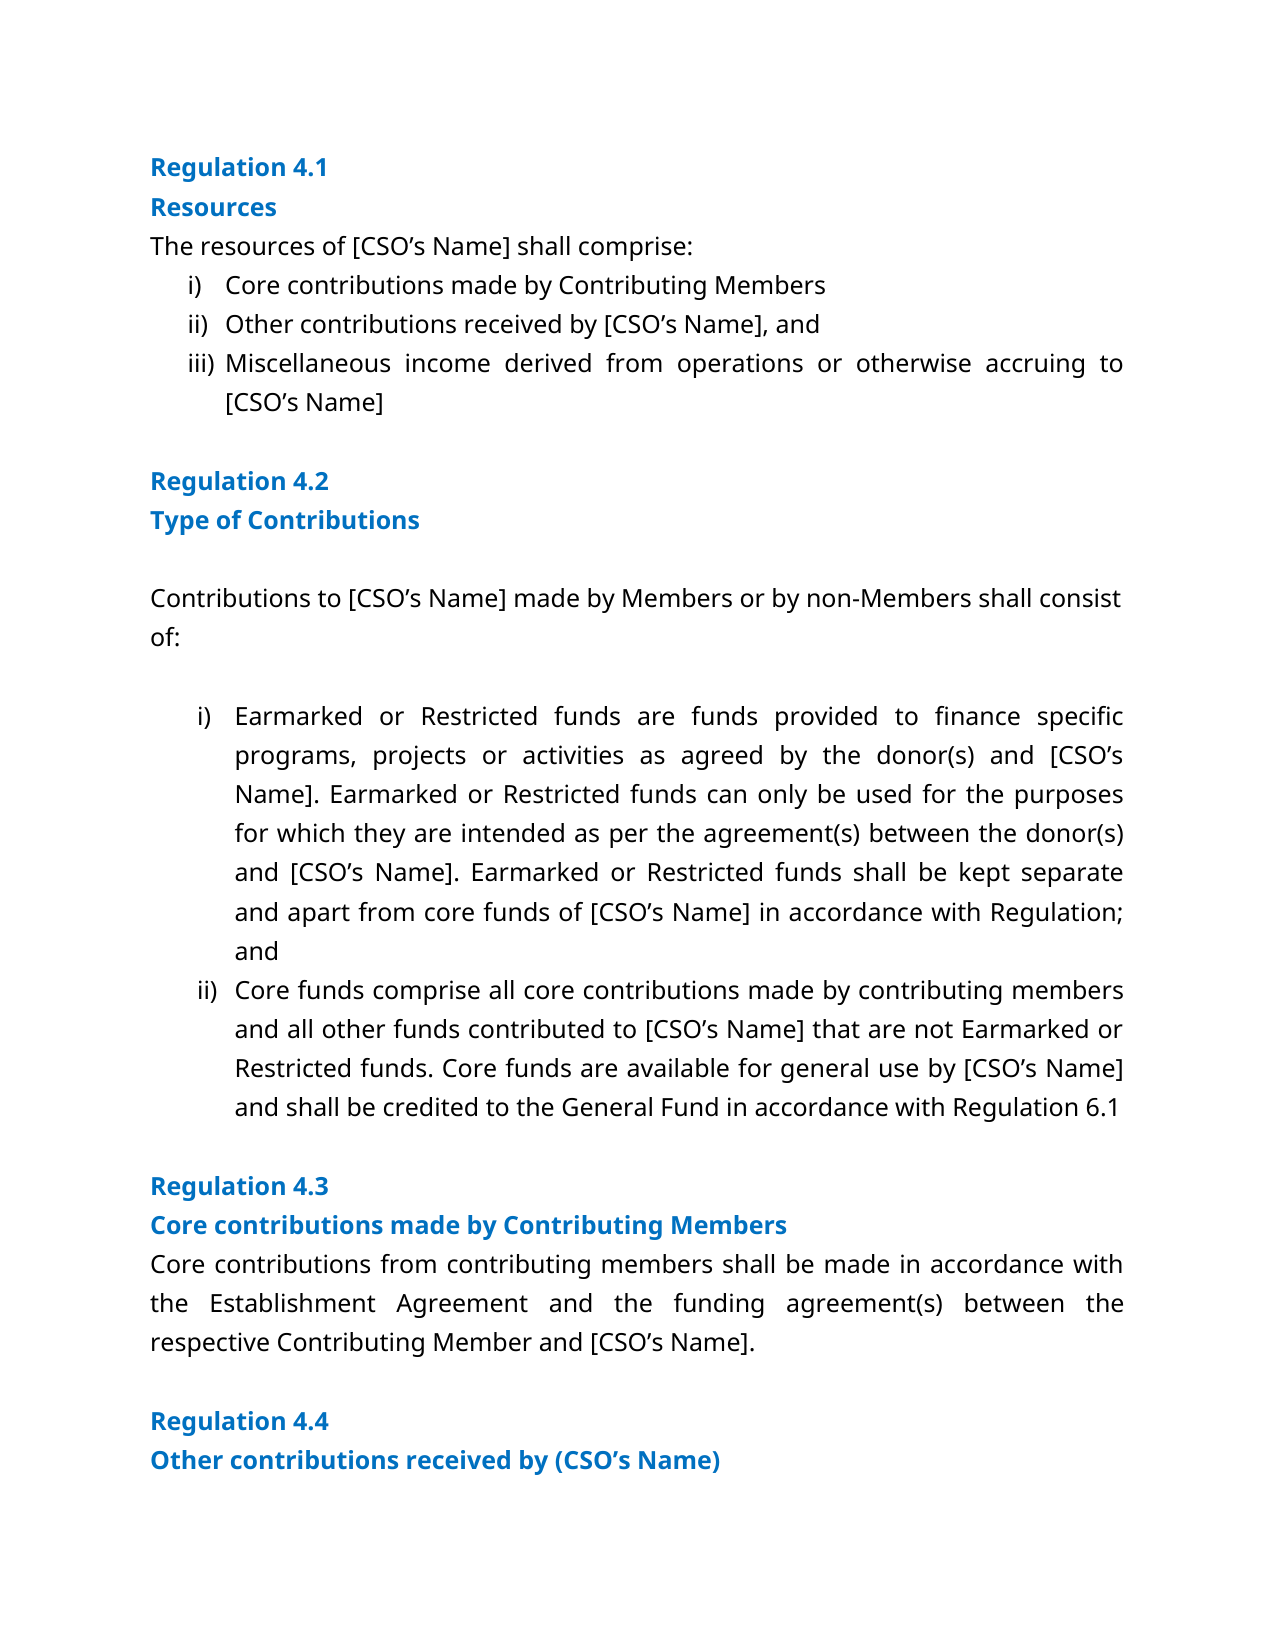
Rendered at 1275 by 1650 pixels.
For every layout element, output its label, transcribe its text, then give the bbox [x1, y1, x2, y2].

text Contributions to [CSO’s Name] made by Members or by non-Members shall consist of: [150, 581, 1125, 654]
list Core funds comprise all core contributions made by contributing members and all other funds contributed to [CSO’s Name] that are not Earmarked or Restricted funds. Core funds are available for general use by [CSO’s Name] and shall be credited to the General Fund in accordance with Regulation 6.1 [197, 972, 1125, 1124]
list Earmarked or Restricted funds are funds provided to finance specific programs, projects or activities as agreed by the donor(s) and [CSO’s Name]. Earmarked or Restricted funds can only be used for the purposes for which they are intended as per the agreement(s) between the donor(s) and [CSO’s Name]. Earmarked or Restricted funds shall be kept separate and apart from core funds of [CSO’s Name] in accordance with Regulation; and [197, 698, 1125, 967]
list Miscellaneous income derived from operations or otherwise accruing to [CSO’s Name] [187, 346, 1125, 419]
text Core contributions made by Contributing Members [150, 1207, 1125, 1242]
text Regulation 4.2 [150, 463, 1125, 497]
text Regulation 4.1 Resources [150, 150, 1125, 223]
list Other contributions received by [CSO’s Name], and [187, 307, 1125, 341]
text Type of Contributions [150, 502, 1125, 537]
text Regulation 4.4 [150, 1403, 1125, 1437]
text Other contributions received by (CSO’s Name) [150, 1442, 1125, 1477]
text Regulation 4.3 [150, 1168, 1125, 1202]
text The resources of [CSO’s Name] shall comprise: [150, 228, 1125, 262]
list Core contributions made by Contributing Members [187, 267, 1125, 302]
text Core contributions from contributing members shall be made in accordance with the Establishment Agreement and the funding agreement(s) between the respective Contributing Member and [CSO’s Name]. [150, 1247, 1125, 1359]
